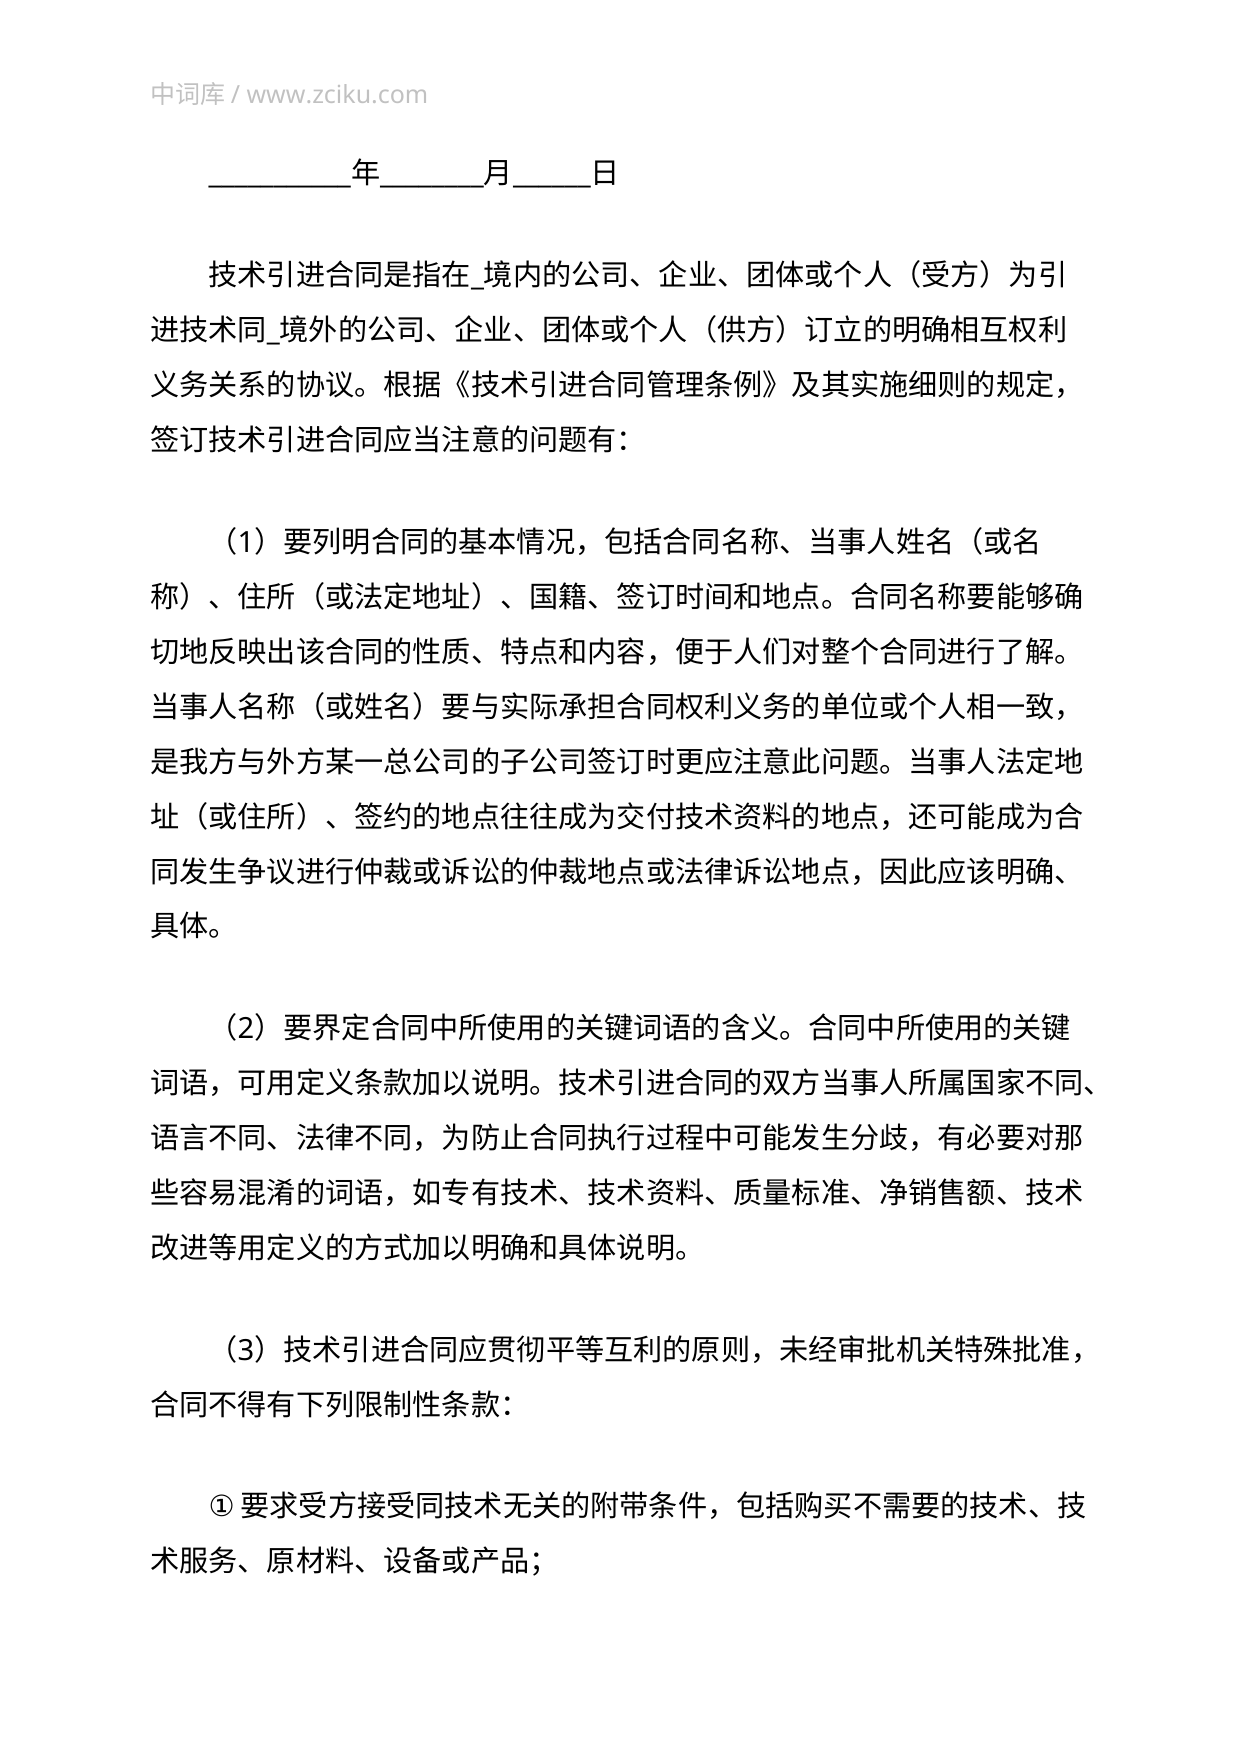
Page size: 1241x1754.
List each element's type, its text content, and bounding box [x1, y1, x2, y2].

text （3）技术引进合同应贯彻平等互利的原则，未经审批机关特殊批准，合同不得有下列限制性条款： [150, 1326, 1090, 1423]
text ___________年________月______日 [150, 150, 1090, 192]
text （2）要界定合同中所使用的关键词语的含义。合同中所使用的关键词语，可用定义条款加以说明。技术引进合同的双方当事人所属国家不同、语言不同、法律不同，为防止合同执行过程中可能发生分歧，有必要对那些容易混淆的词语，如专有技术、技术资料、质量标准、净销售额、技术改进等用定义的方式加以明确和具体说明。 [150, 1005, 1090, 1267]
text ①要求受方接受同技术无关的附带条件，包括购买不需要的技术、技术服务、原材料、设备或产品； [150, 1483, 1090, 1580]
text （1）要列明合同的基本情况，包括合同名称、当事人姓名（或名称）、住所（或法定地址）、国籍、签订时间和地点。合同名称要能够确切地反映出该合同的性质、特点和内容，便于人们对整个合同进行了解。当事人名称（或姓名）要与实际承担合同权利义务的单位或个人相一致，是我方与外方某一总公司的子公司签订时更应注意此问题。当事人法定地址（或住所）、签约的地点往往成为交付技术资料的地点，还可能成为合同发生争议进行仲裁或诉讼的仲裁地点或法律诉讼地点，因此应该明确、具体。 [150, 519, 1090, 945]
text 技术引进合同是指在_境内的公司、企业、团体或个人（受方）为引进技术同_境外的公司、企业、团体或个人（供方）订立的明确相互权利义务关系的协议。根据《技术引进合同管理条例》及其实施细则的规定，签订技术引进合同应当注意的问题有： [150, 252, 1090, 459]
